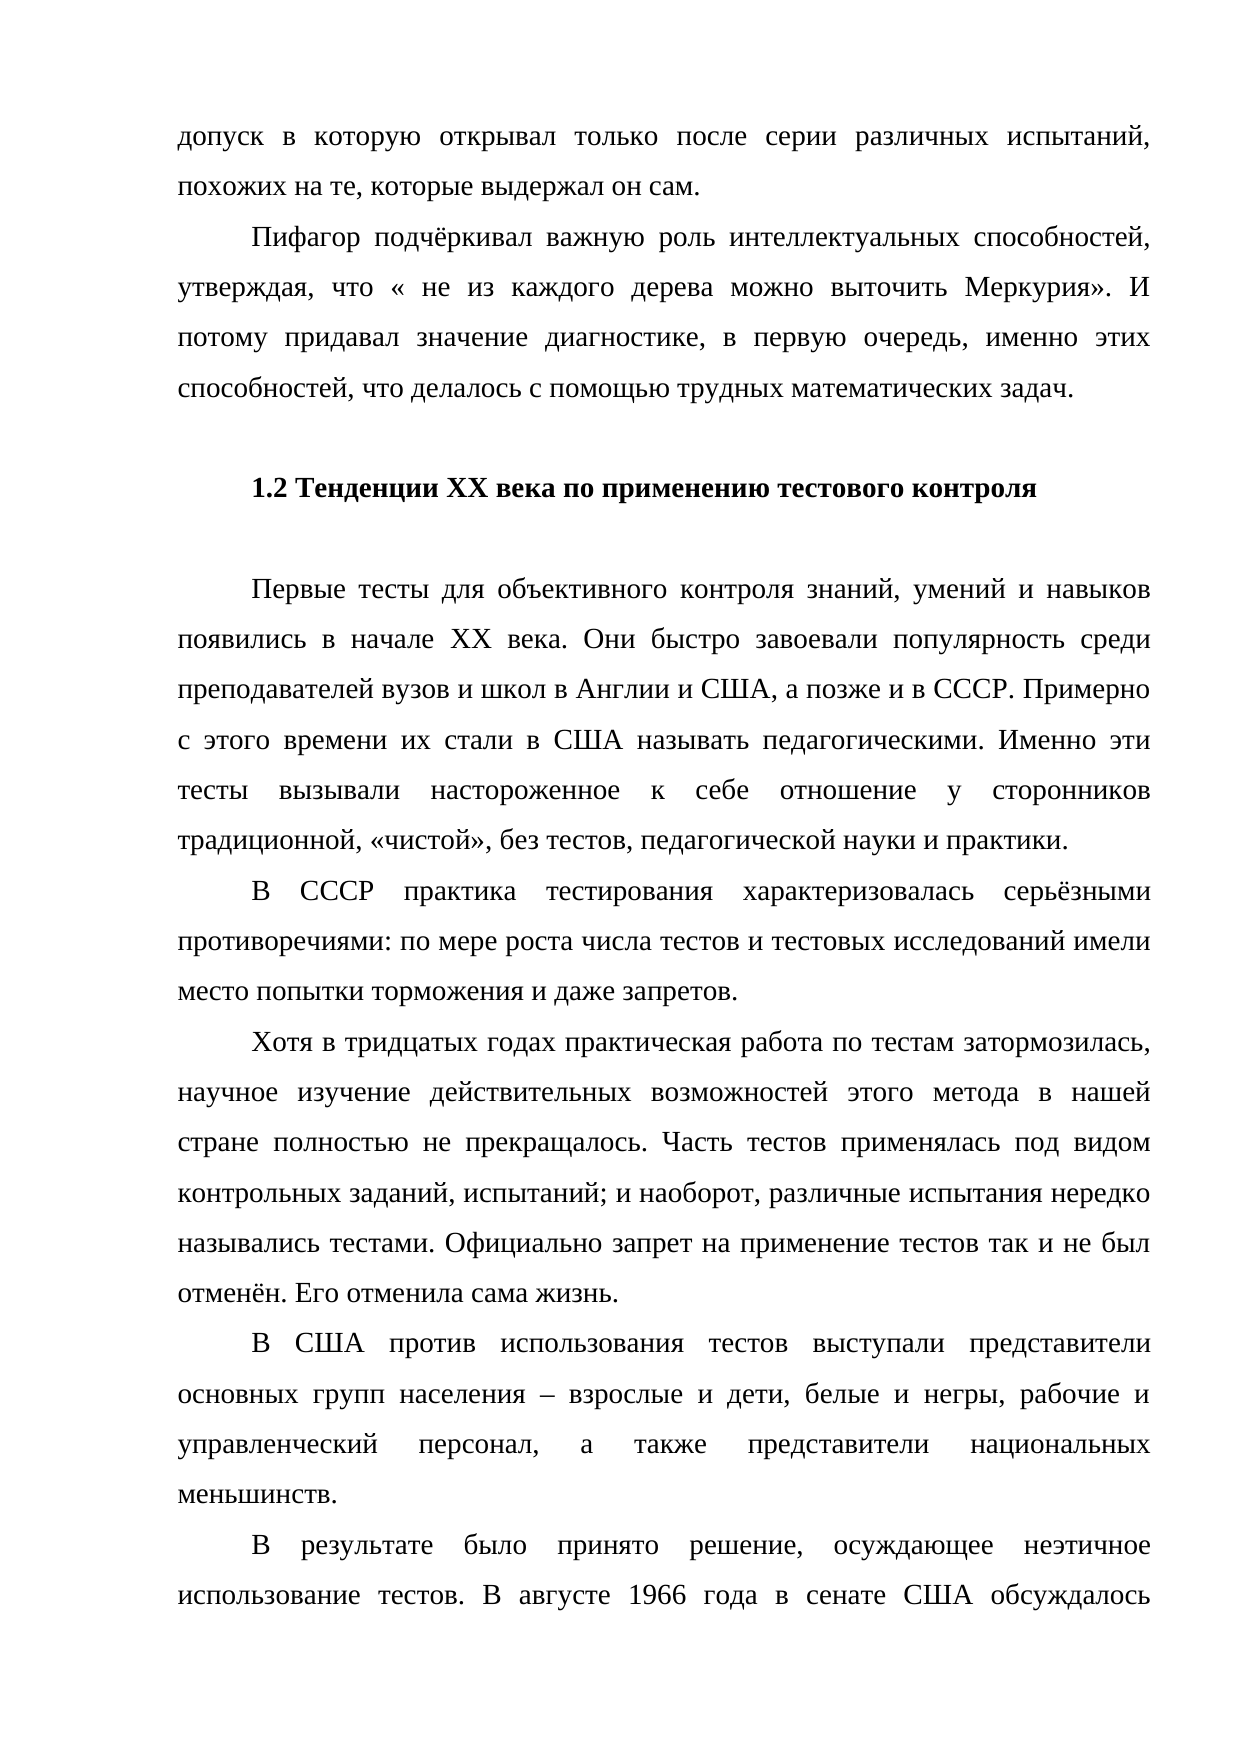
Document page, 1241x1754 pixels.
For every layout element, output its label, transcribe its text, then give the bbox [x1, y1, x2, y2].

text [177, 118, 1152, 202]
text Хотя в тридцатых годах практическая работа по тестам затормозилась, научное изучение действительных возможностей этого метода в нашей стране полностью не прекращалось. Часть тестов применялась под видом контрольных заданий, испытаний; и наоборот, различные испытания нередко назывались тестами. Официально запрет на применение тестов так и не был отменён. Его отменила сама жизнь. [177, 1024, 1152, 1309]
text В США против использования тестов выступали представители основных групп населения – взрослые и дети, белые и негры, рабочие и управленческий персонал, а также представители национальных меньшинств. [177, 1326, 1152, 1510]
text В СССР практика тестирования характеризовалась серьёзными противоречиями: по мере роста числа тестов и тестовых исследований имели место попытки торможения и даже запретов. [177, 873, 1152, 1007]
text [177, 1527, 1152, 1611]
text Первые тесты для объективного контроля знаний, умений и навыков появились в начале XX века. Они быстро завоевали популярность среди преподавателей вузов и школ в Англии и США, а позже и в СССР. Примерно с этого времени их стали в США называть педагогическими. Именно эти тесты вызывали настороженное к себе отношение у сторонников традиционной, «чистой», без тестов, педагогической науки и практики. [177, 571, 1152, 856]
text 1.2 Тенденции XX века по применению тестового контроля [177, 470, 1152, 504]
text Пифагор подчёркивал важную роль интеллектуальных способностей, утверждая, что « не из каждого дерева можно выточить Меркурия». И потому придавал значение диагностике, в первую очередь, именно этих способностей, что делалось с помощью трудных математических задач. [177, 219, 1152, 403]
